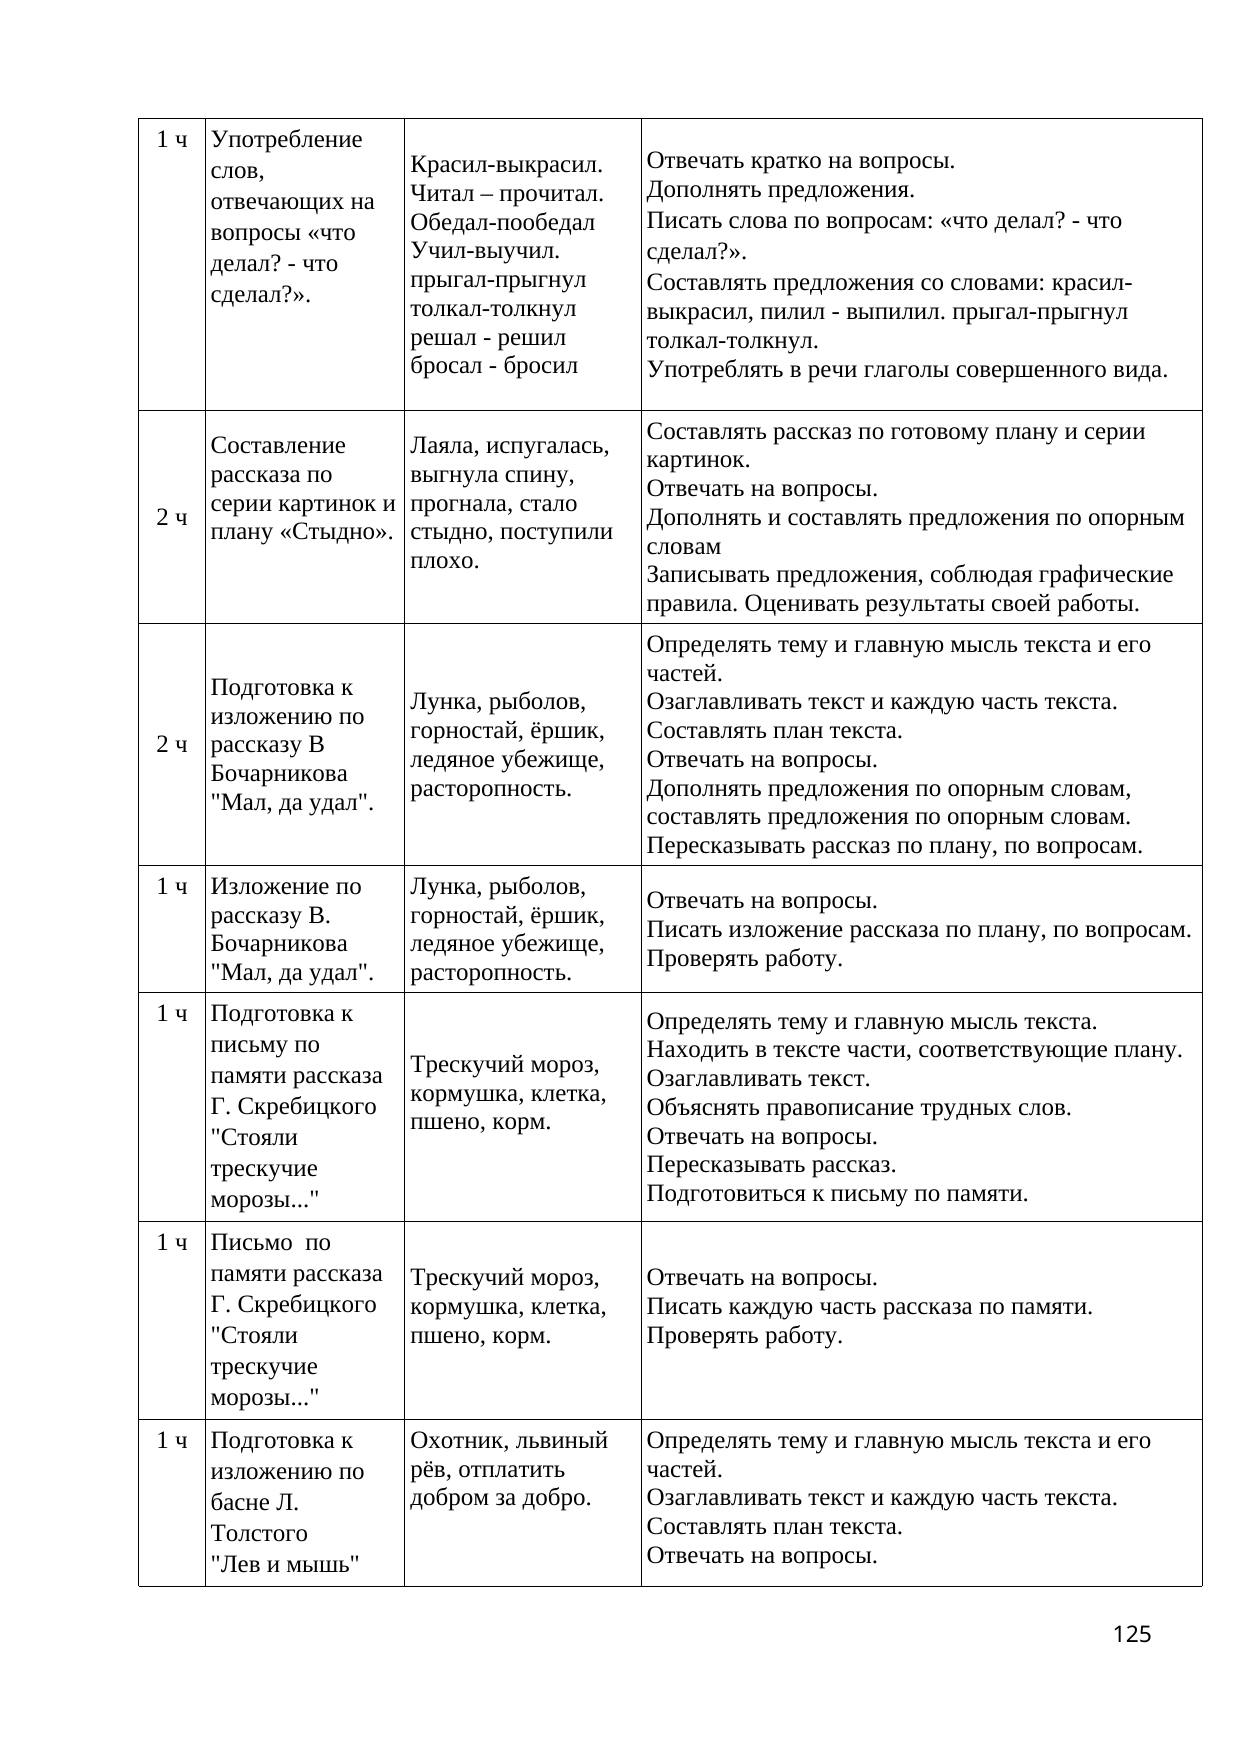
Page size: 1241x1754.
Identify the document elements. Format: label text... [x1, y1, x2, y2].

table_cell Лунка, рыболов, горностай, ёршик, ледяное убежище, расторопность. [405, 624, 641, 865]
table_cell Лаяла, испугалась, выгнула спину, прогнала, стало стыдно, поступили плохо. [405, 411, 641, 623]
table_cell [642, 1420, 1202, 1586]
table_cell Отвечать на вопросы. Писать каждую часть рассказа по памяти. Проверять работу. [642, 1222, 1202, 1419]
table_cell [206, 1420, 404, 1586]
table_cell Составлять рассказ по готовому плану и серии картинок. Отвечать на вопросы. Дополнять и составлять предложения по опорным словам Записывать предложения, соблюдая графические правила. Оценивать результаты своей работы. [642, 411, 1202, 623]
table_cell 2 ч [139, 411, 205, 623]
table_cell Отвечать на вопросы. Писать изложение рассказа по плану, по вопросам. Проверять работу. [642, 866, 1202, 992]
table_cell Определять тему и главную мысль текста. Находить в тексте части, соответствующие плану. Озаглавливать текст. Объяснять правописание трудных слов. Отвечать на вопросы. Пересказывать рассказ. Подготовиться к письму по памяти. [642, 993, 1202, 1221]
table_cell 1 ч [139, 993, 205, 1221]
table_cell Подготовка к изложению по рассказу В Бочарникова "Мал, да удал". [206, 624, 404, 865]
table_cell Письмо по памяти рассказа Г. Скребицкого "Стояли трескучие морозы..." [206, 1222, 404, 1419]
table_cell Трескучий мороз, кормушка, клетка, пшено, корм. [405, 1222, 641, 1419]
table_cell Составление рассказа по серии картинок и плану «Стыдно». [206, 411, 404, 623]
table_cell Трескучий мороз, кормушка, клетка, пшено, корм. [405, 993, 641, 1221]
table_cell Отвечать кратко на вопросы. Дополнять предложения. Писать слова по вопросам: «что делал? - что сделал?». Составлять предложения со словами: красил-выкрасил, пилил - выпилил. прыгал-прыгнул толкал-толкнул. Употреблять в речи глаголы совершенного вида. [642, 119, 1202, 409]
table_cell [405, 1420, 641, 1586]
table_cell 1 ч [139, 119, 205, 409]
table_cell Употребление слов, отвечающих на вопросы «что делал? - что сделал?». [206, 119, 404, 409]
table_cell Определять тему и главную мысль текста и его частей. Озаглавливать текст и каждую часть текста. Составлять план текста. Отвечать на вопросы. Дополнять предложения по опорным словам, составлять предложения по опорным словам. Пересказывать рассказ по плану, по вопросам. [642, 624, 1202, 865]
table_cell 1 ч [139, 866, 205, 992]
table_cell Изложение по рассказу В. Бочарникова "Мал, да удал". [206, 866, 404, 992]
table_cell 1 ч [139, 1222, 205, 1419]
table_cell Красил-выкрасил. Читал – прочитал. Обедал-пообедал Учил-выучил. прыгал-прыгнул толкал-толкнул решал - решил бросал - бросил [405, 119, 641, 409]
table_cell 1 ч [139, 1420, 205, 1586]
table_cell 2 ч [139, 624, 205, 865]
table_cell Лунка, рыболов, горностай, ёршик, ледяное убежище, расторопность. [405, 866, 641, 992]
table_cell Подготовка к письму по памяти рассказа Г. Скребицкого "Стояли трескучие морозы..." [206, 993, 404, 1221]
